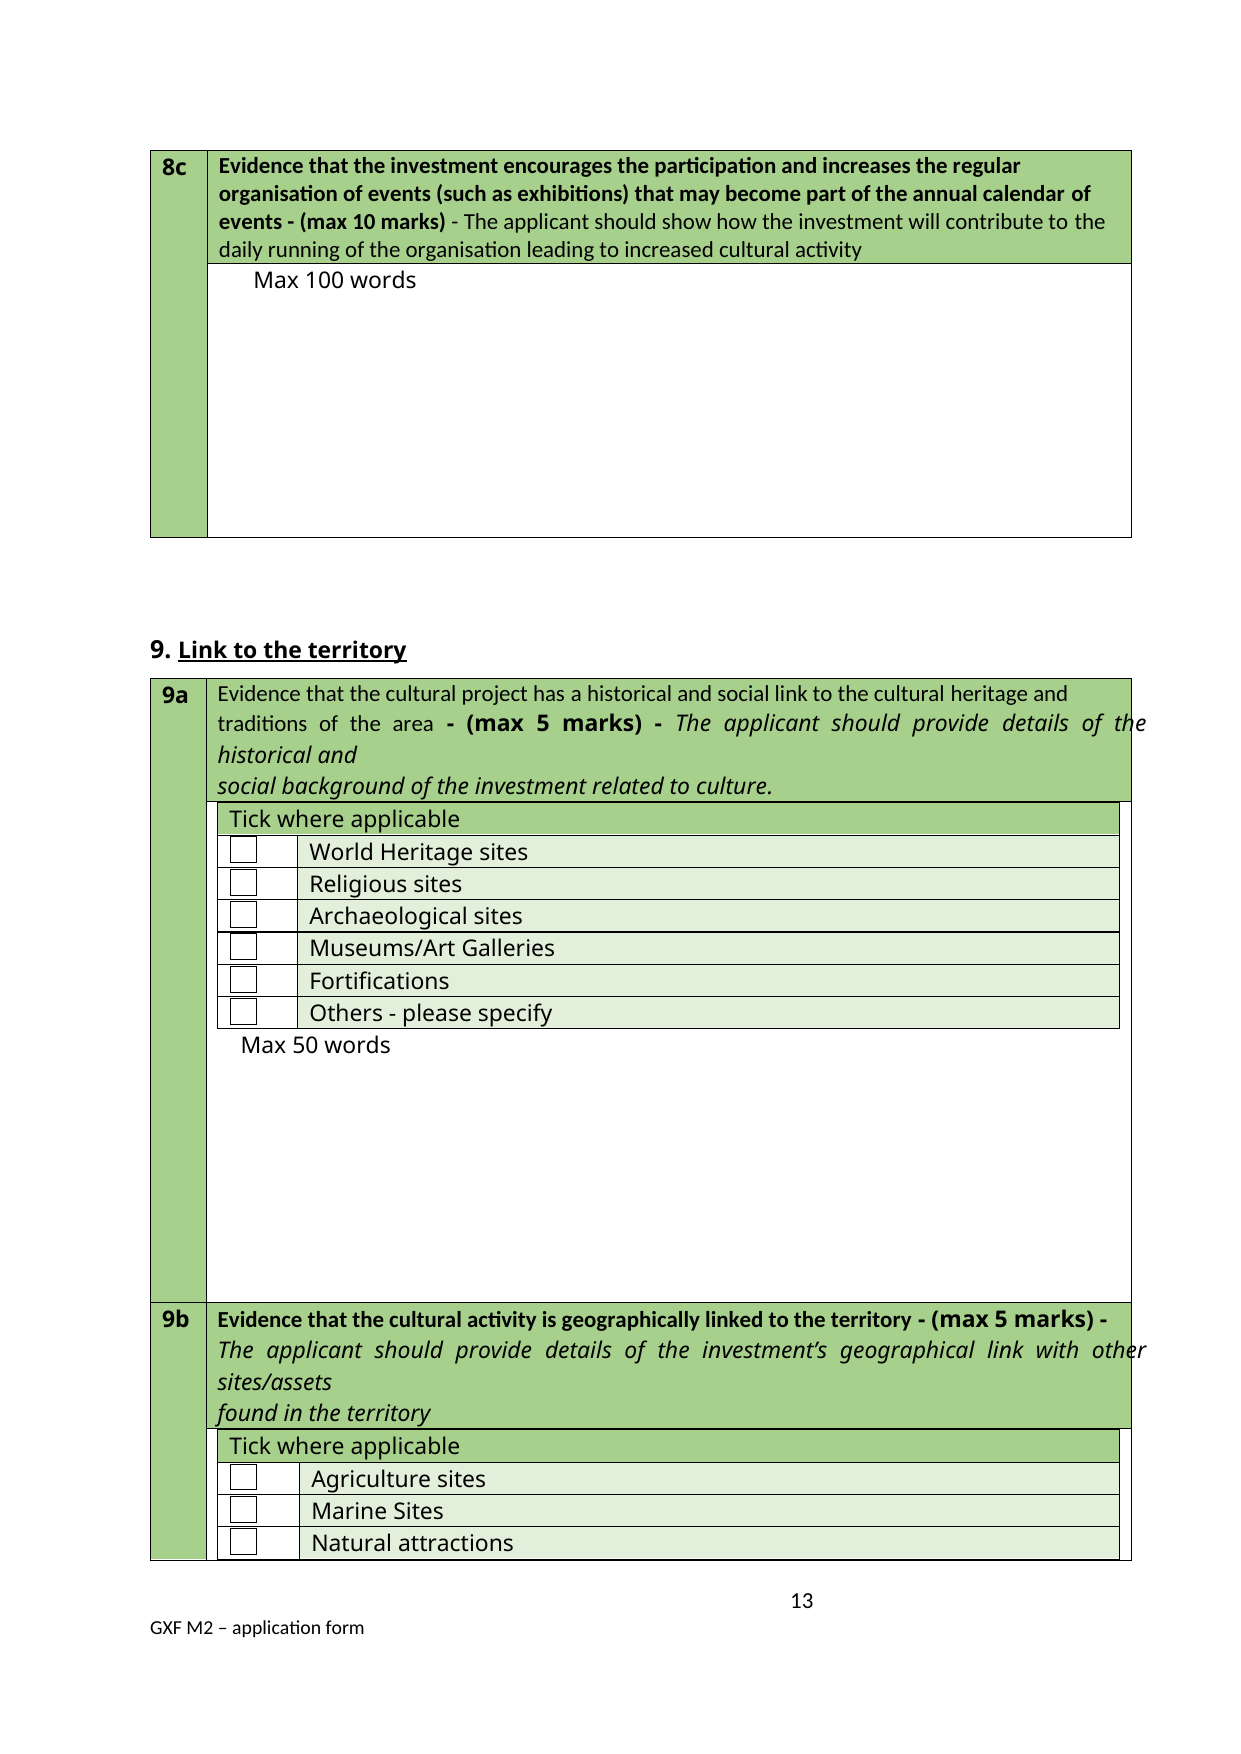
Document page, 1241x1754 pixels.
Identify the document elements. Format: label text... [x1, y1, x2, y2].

table_cell Evidence that the cultural activity is geographically linked to the territory - (max 5 marks) - The applicant should provide details of the investment’s geographical link with other sites/assets found in the territory [207, 1303, 1131, 1428]
table_cell 8c [151, 151, 207, 537]
table_cell Max 100 words [208, 264, 1131, 537]
table_cell Max 50 words [218, 1527, 299, 1559]
table_cell 9b [151, 1303, 206, 1559]
table_cell Max 50 words [218, 1495, 299, 1526]
table_header 9a [151, 679, 206, 1302]
table_cell Max 50 words [207, 802, 1131, 1302]
table_cell Evidence that the investment encourages the participation and increases the regular organisation of events (such as exhibitions) that may become part of the annual calendar of events - (max 10 marks) - The applicant should show how the investment will contribute to the daily running of the organisation leading to increased cultural activity [208, 151, 1131, 263]
table_cell Max 50 words [218, 1463, 299, 1494]
subtitle Link to the territory [150, 632, 1090, 666]
table_header Evidence that the cultural project has a historical and social link to the cultural heritage and traditions of the area - (max 5 marks) - The applicant should provide details of the historical and social background of the investment related to culture. [207, 679, 1131, 801]
